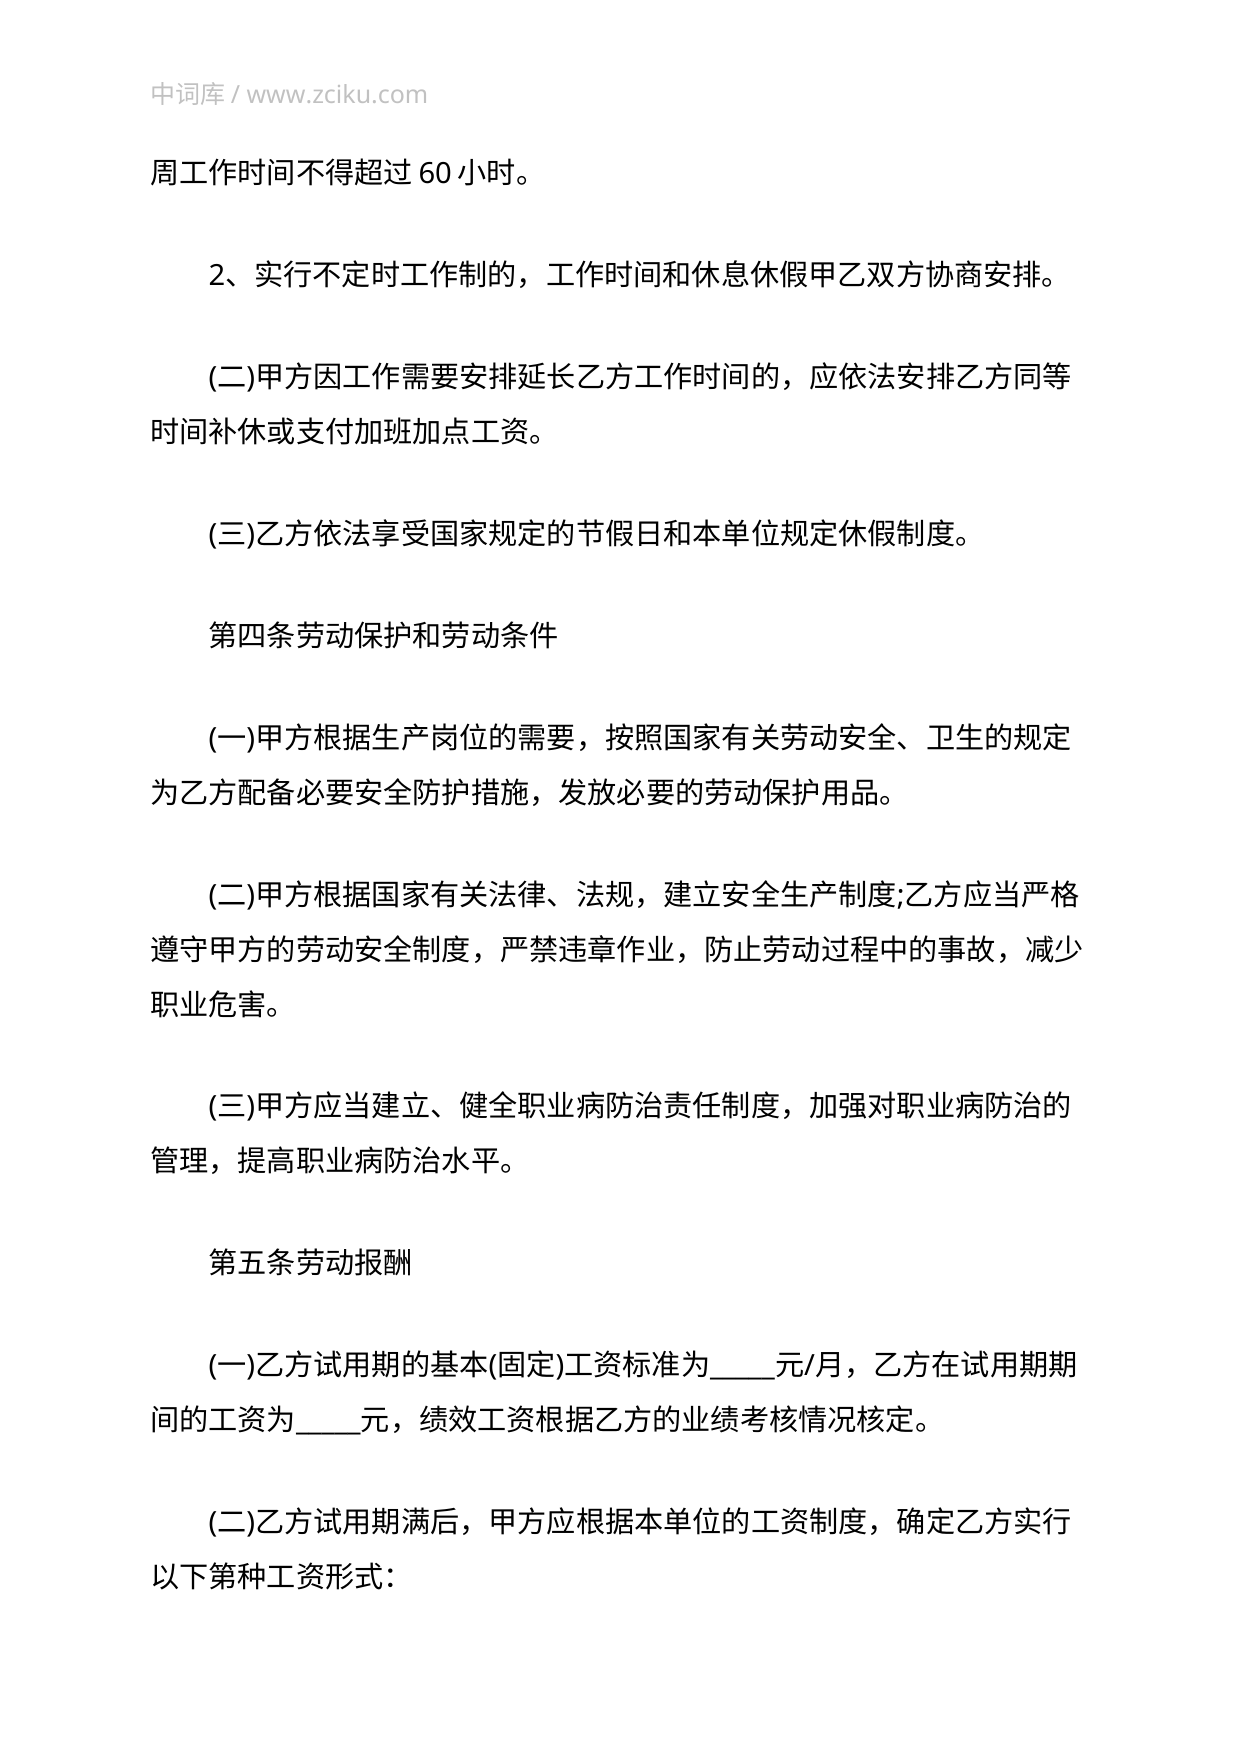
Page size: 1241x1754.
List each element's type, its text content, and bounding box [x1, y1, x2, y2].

text (二)乙方试用期满后，甲方应根据本单位的工资制度，确定乙方实行以下第种工资形式： [150, 1498, 1090, 1596]
text 第五条劳动报酬 [150, 1240, 1090, 1282]
text 2、实行不定时工作制的，工作时间和休息休假甲乙双方协商安排。 [150, 252, 1090, 294]
text (一)甲方根据生产岗位的需要，按照国家有关劳动安全、卫生的规定为乙方配备必要安全防护措施，发放必要的劳动保护用品。 [150, 714, 1090, 812]
text (三)乙方依法享受国家规定的节假日和本单位规定休假制度。 [150, 511, 1090, 553]
text (三)甲方应当建立、健全职业病防治责任制度，加强对职业病防治的管理，提高职业病防治水平。 [150, 1083, 1090, 1180]
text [150, 150, 1090, 192]
text (一)乙方试用期的基本(固定)工资标准为_____元/月，乙方在试用期期间的工资为_____元，绩效工资根据乙方的业绩考核情况核定。 [150, 1341, 1090, 1439]
text 第四条劳动保护和劳动条件 [150, 613, 1090, 655]
text (二)甲方根据国家有关法律、法规，建立安全生产制度;乙方应当严格遵守甲方的劳动安全制度，严禁违章作业，防止劳动过程中的事故，减少职业危害。 [150, 871, 1090, 1023]
text (二)甲方因工作需要安排延长乙方工作时间的，应依法安排乙方同等时间补休或支付加班加点工资。 [150, 354, 1090, 451]
